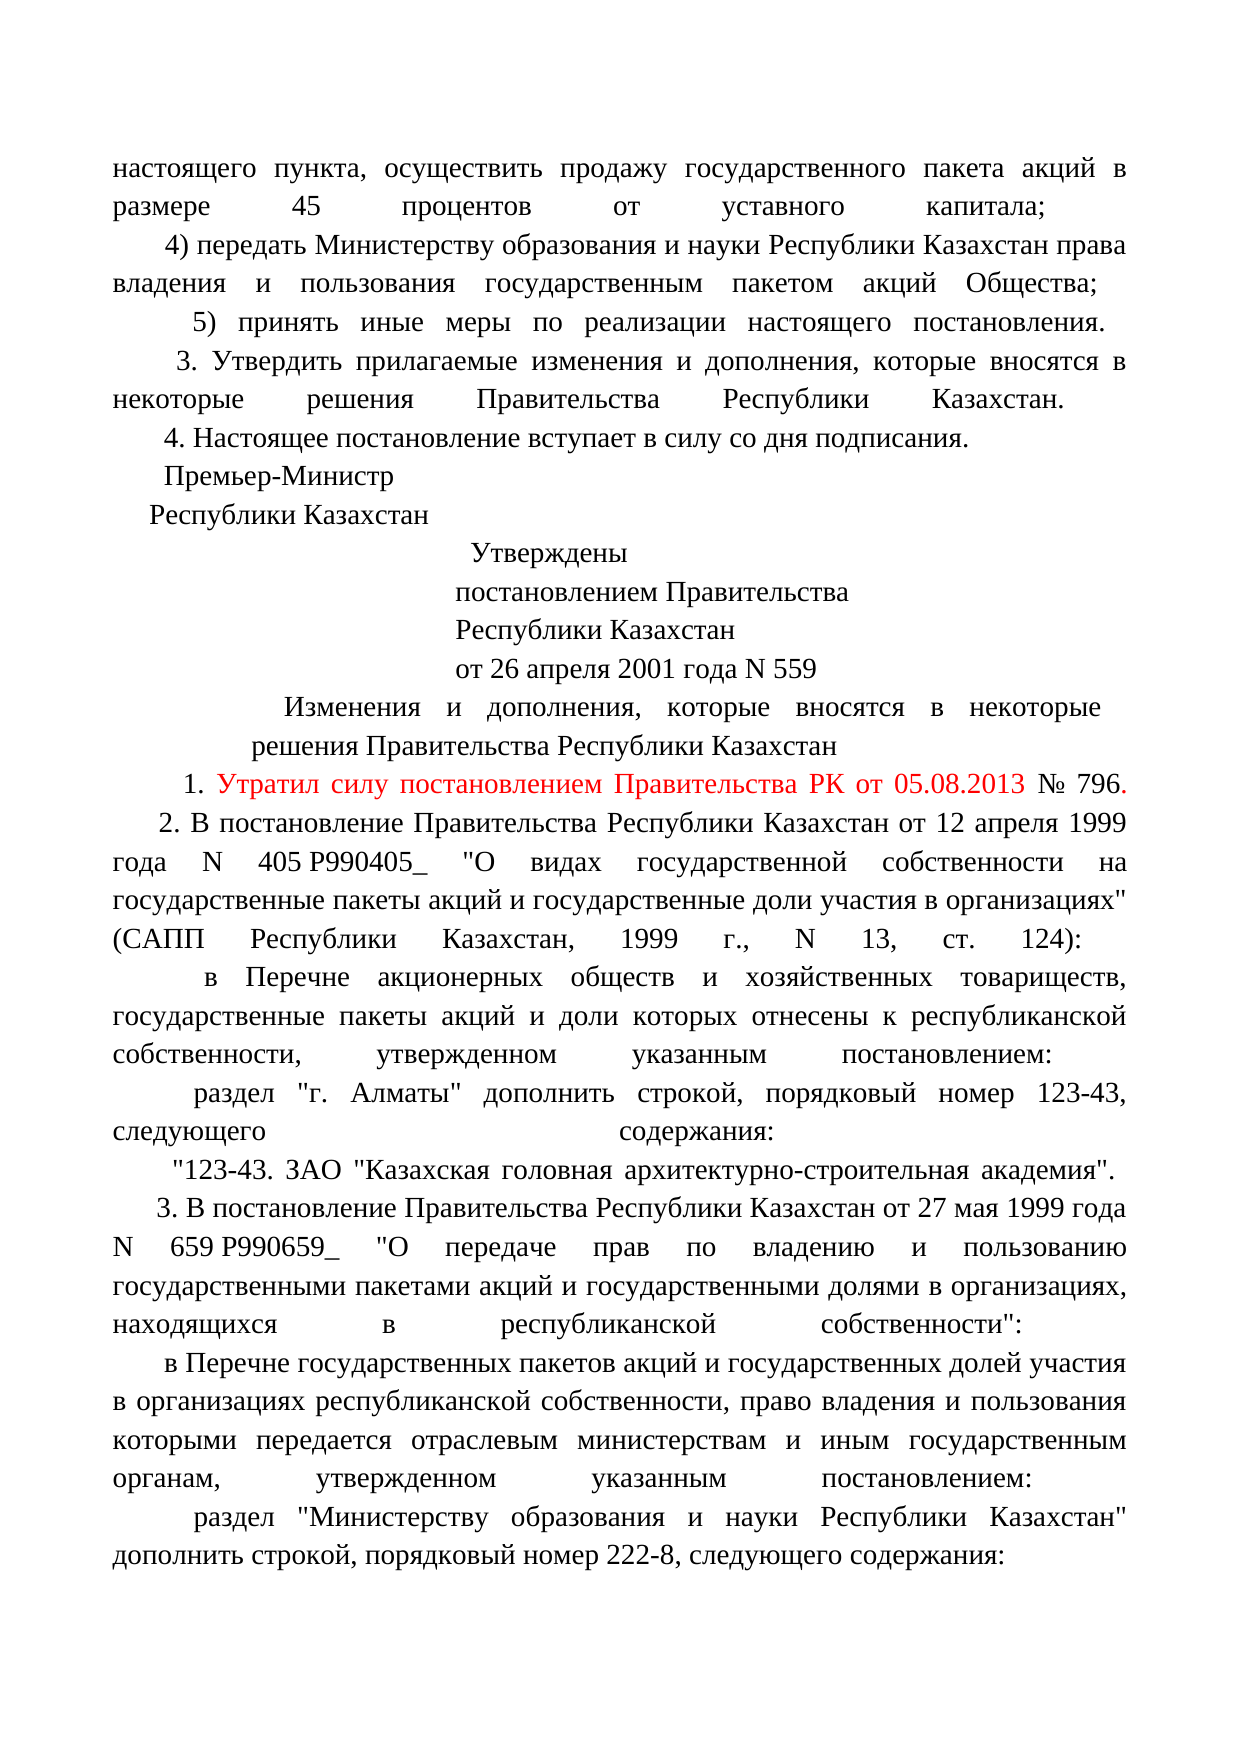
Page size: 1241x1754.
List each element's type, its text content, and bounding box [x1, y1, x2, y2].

text Республики Казахстан [112, 612, 1128, 646]
text Премьер-Министр [112, 458, 1128, 492]
text 1. Утратил силу постановлением Правительства РК от 05.08.2013 № 796. 2. В постановление Правительства Республики Казахстан от 12 апреля 1999 года N 405 P990405_ "О видах государственной собственности на государственные пакеты акций и государственные доли участия в организациях" (САПП Республики Казахстан, 1999 г., N 13, ст. 124): в Перечне акционерных обществ и хозяйственных товариществ, государственные пакеты акций и доли которых отнесены к республиканской собственности, утвержденном указанным постановлением: раздел "г. Алматы" дополнить строкой, порядковый номер 123-43, следующего содержания: "123-43. ЗАО "Казахская головная архитектурно-строительная академия". 3. В постановление Правительства Республики Казахстан от 27 мая 1999 года N 659 P990659_ "О передаче прав по владению и пользованию государственными пакетами акций и государственными долями в организациях, находящихся в республиканской собственности": в Перечне государственных пакетов акций и государственных долей участия в организациях республиканской собственности, право владения и пользования которыми передается отраслевым министерствам и иным государственным органам, утвержденном указанным постановлением: раздел "Министерству образования и науки Республики Казахстан" дополнить строкой, порядковый номер 222-8, следующего содержания: [112, 767, 1128, 1571]
text постановлением Правительства [112, 574, 1128, 607]
text от 26 апреля 2001 года N 559 [112, 651, 1128, 684]
text Изменения и дополнения, которые вносятся в некоторые решения Правительства Республики Казахстан [112, 689, 1128, 762]
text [112, 150, 1128, 453]
text Республики Казахстан [112, 497, 1128, 530]
text Утверждены [112, 535, 1128, 569]
